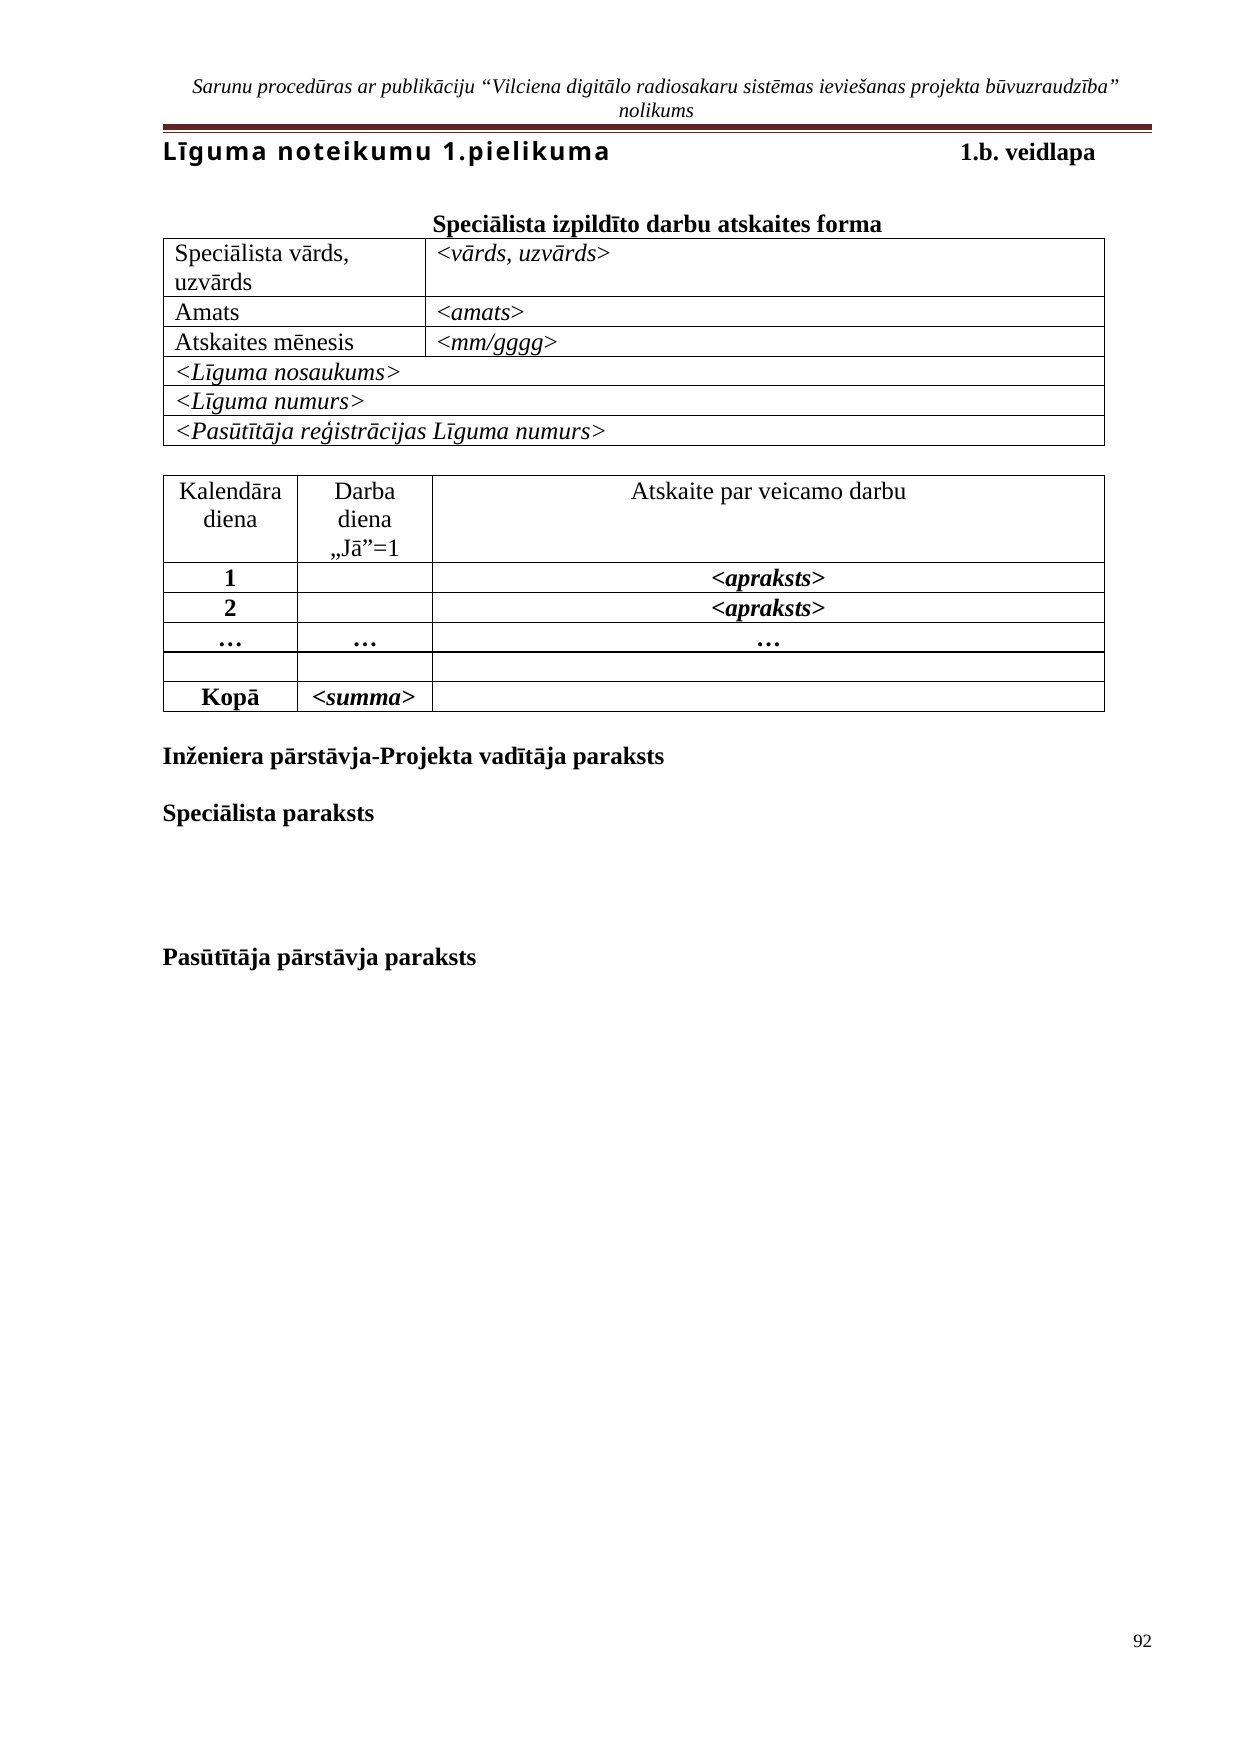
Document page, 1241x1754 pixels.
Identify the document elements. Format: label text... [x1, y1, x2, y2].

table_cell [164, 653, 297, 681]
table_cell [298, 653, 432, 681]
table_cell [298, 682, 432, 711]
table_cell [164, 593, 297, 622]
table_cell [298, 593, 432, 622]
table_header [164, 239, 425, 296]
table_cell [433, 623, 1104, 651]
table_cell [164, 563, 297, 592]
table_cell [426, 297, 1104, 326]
text Inženiera pārstāvja-Projekta vadītāja paraksts [162, 741, 1152, 769]
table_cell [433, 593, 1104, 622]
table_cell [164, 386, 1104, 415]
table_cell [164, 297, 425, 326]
text Speciālista paraksts [162, 798, 1152, 827]
text Pasūtītāja pārstāvja paraksts [162, 942, 1152, 971]
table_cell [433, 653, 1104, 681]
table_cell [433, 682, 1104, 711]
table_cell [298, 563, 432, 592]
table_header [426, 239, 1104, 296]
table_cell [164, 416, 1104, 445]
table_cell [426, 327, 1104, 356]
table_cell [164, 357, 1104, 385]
text Speciālista izpildīto darbu atskaites forma [162, 209, 1152, 237]
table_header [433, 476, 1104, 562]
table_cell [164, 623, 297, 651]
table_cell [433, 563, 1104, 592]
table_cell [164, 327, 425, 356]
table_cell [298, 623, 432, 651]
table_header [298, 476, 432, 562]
text Līguma noteikumu 1.pielikuma 1.b. veidlapa [162, 133, 1152, 167]
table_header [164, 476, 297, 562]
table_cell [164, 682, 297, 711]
